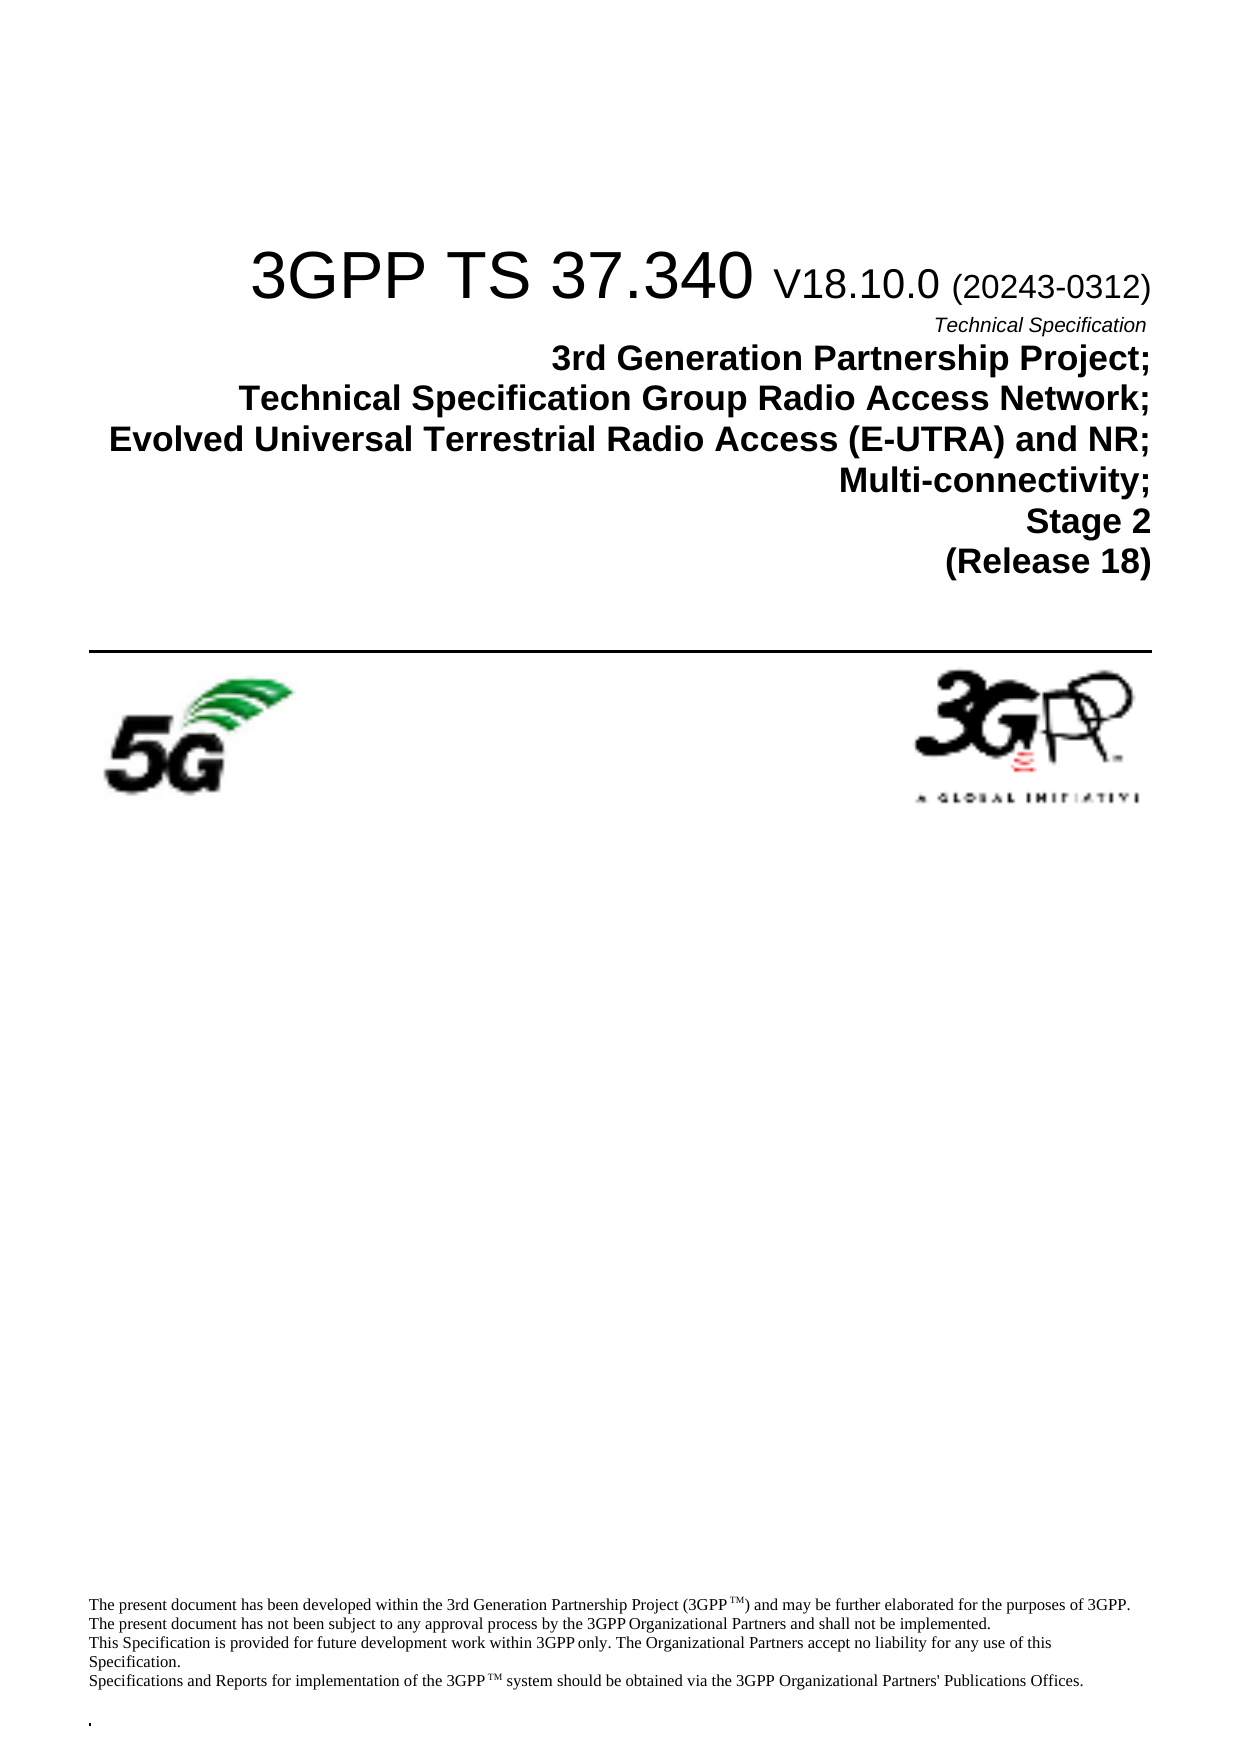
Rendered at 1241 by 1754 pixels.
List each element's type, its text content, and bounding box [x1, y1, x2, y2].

text 3rd Generation Partnership Project; [89, 337, 1152, 378]
text Technical Specification Group Radio Access Network; [89, 378, 1152, 418]
text Stage 2 [89, 500, 1152, 541]
text (Release 18) [89, 541, 1152, 581]
text The present document has been developed within the 3rd Generation Partnership Project (3GPP TM) and may be further elaborated for the purposes of 3GPP. The present document has not been subject to any approval process by the 3GPP Organizational Partners and shall not be implemented. This Specification is provided for future development work within 3GPP only. The Organizational Partners accept no liability for any use of this Specification. Specifications and Reports for implementation of the 3GPP TM system should be obtained via the 3GPP Organizational Partners' Publications Offices. [89, 1594, 1131, 1690]
text 3GPP TS 37.340 V18..0 (202-) [89, 236, 1152, 313]
text Evolved Universal Terrestrial Radio Access (E-UTRA) and NR; [89, 418, 1152, 459]
text Multi-connectivity; [89, 459, 1152, 500]
text Technical Specification [89, 313, 1149, 337]
